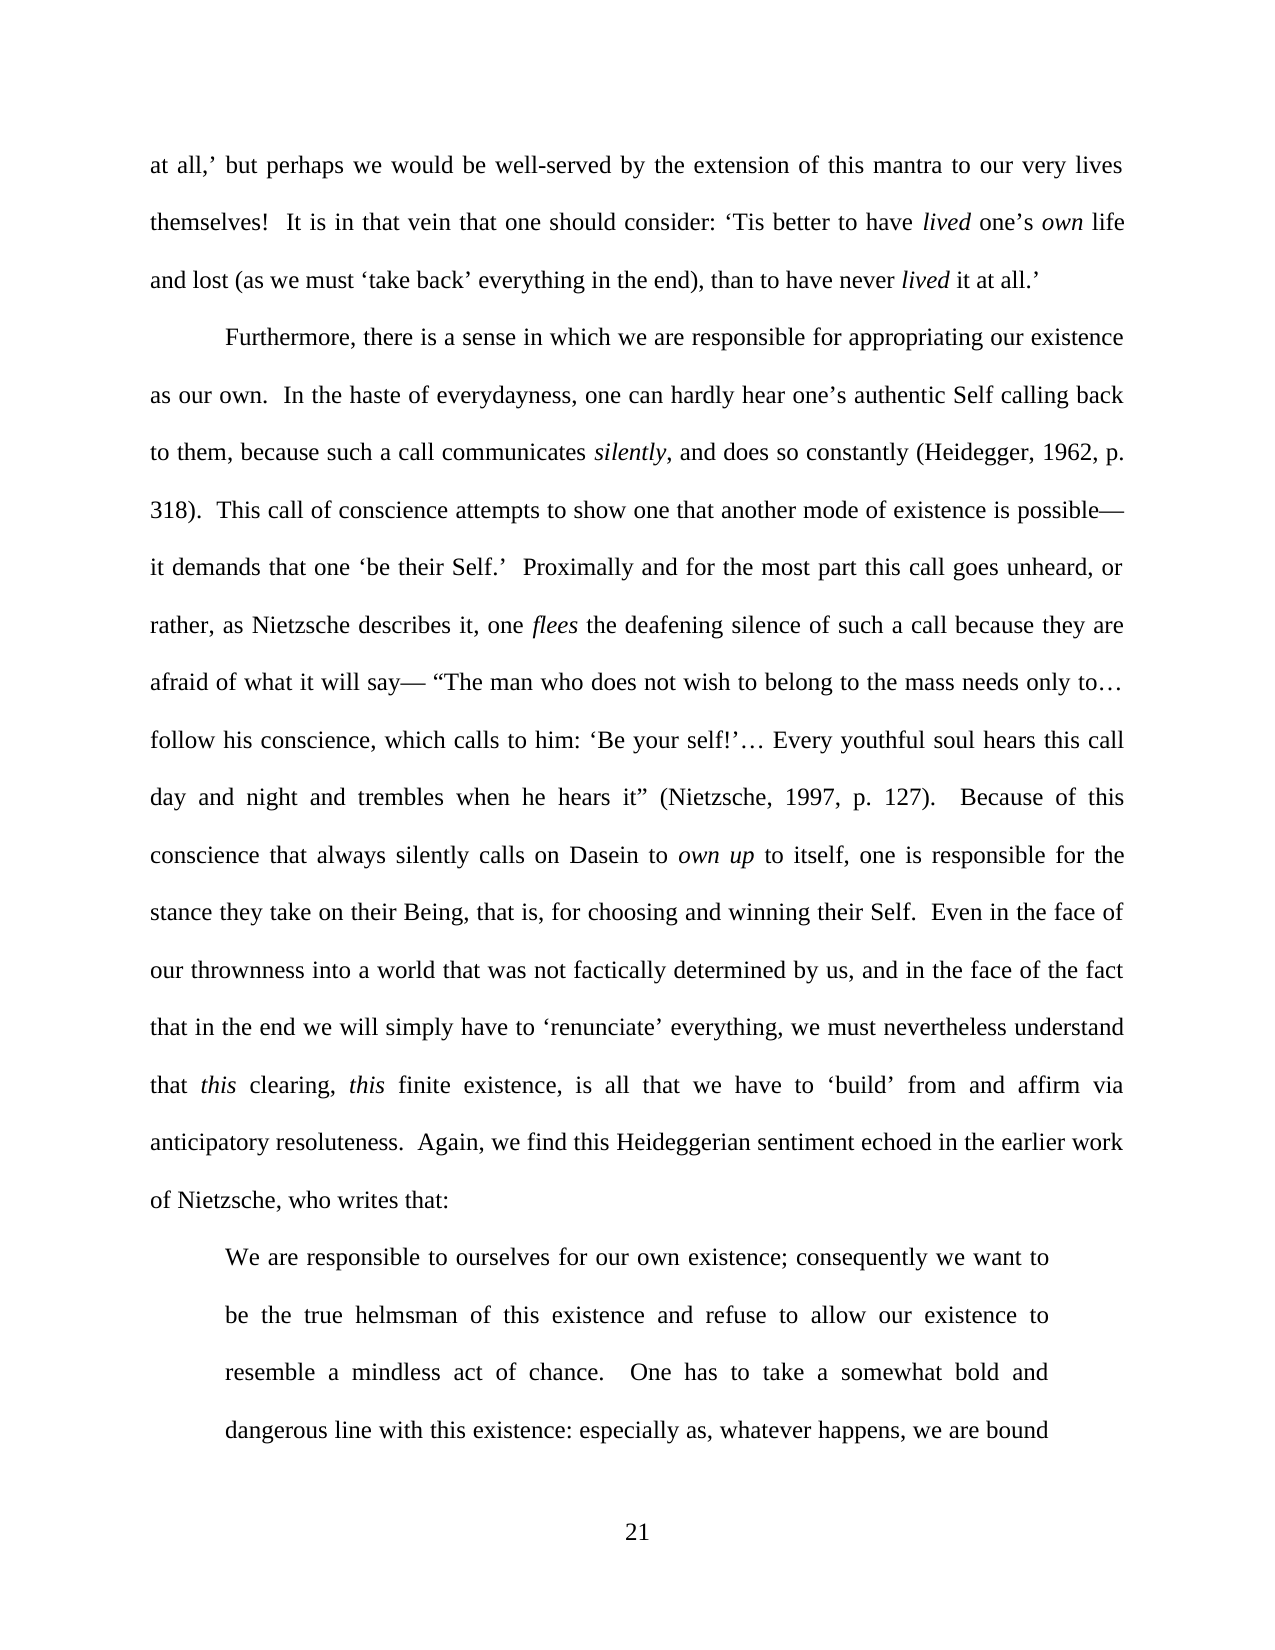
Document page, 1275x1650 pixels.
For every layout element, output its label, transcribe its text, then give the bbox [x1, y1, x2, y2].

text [225, 1242, 1050, 1444]
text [150, 150, 1125, 294]
text Furthermore, there is a sense in which we are responsible for appropriating our existence as our own. In the haste of everydayness, one can hardly hear one’s authentic Self calling back to them, because such a call communicates silently, and does so constantly (Heidegger, 1962, p. 318). This call of conscience attempts to show one that another mode of existence is possible—it demands that one ‘be their Self.’ Proximally and for the most part this call goes unheard, or rather, as Nietzsche describes it, one flees the deafening silence of such a call because they are afraid of what it will say— “The man who does not wish to belong to the mass needs only to… follow his conscience, which calls to him: ‘Be your self!’… Every youthful soul hears this call day and night and trembles when he hears it” (Nietzsche, 1997, p. 127). Because of this conscience that always silently calls on Dasein to own up to itself, one is responsible for the stance they take on their Being, that is, for choosing and winning their Self. Even in the face of our thrownness into a world that was not factically determined by us, and in the face of the fact that in the end we will simply have to ‘renunciate’ everything, we must nevertheless understand that this clearing, this finite existence, is all that we have to ‘build’ from and affirm via anticipatory resoluteness. Again, we find this Heideggerian sentiment echoed in the earlier work of Nietzsche, who writes that: [150, 322, 1125, 1214]
